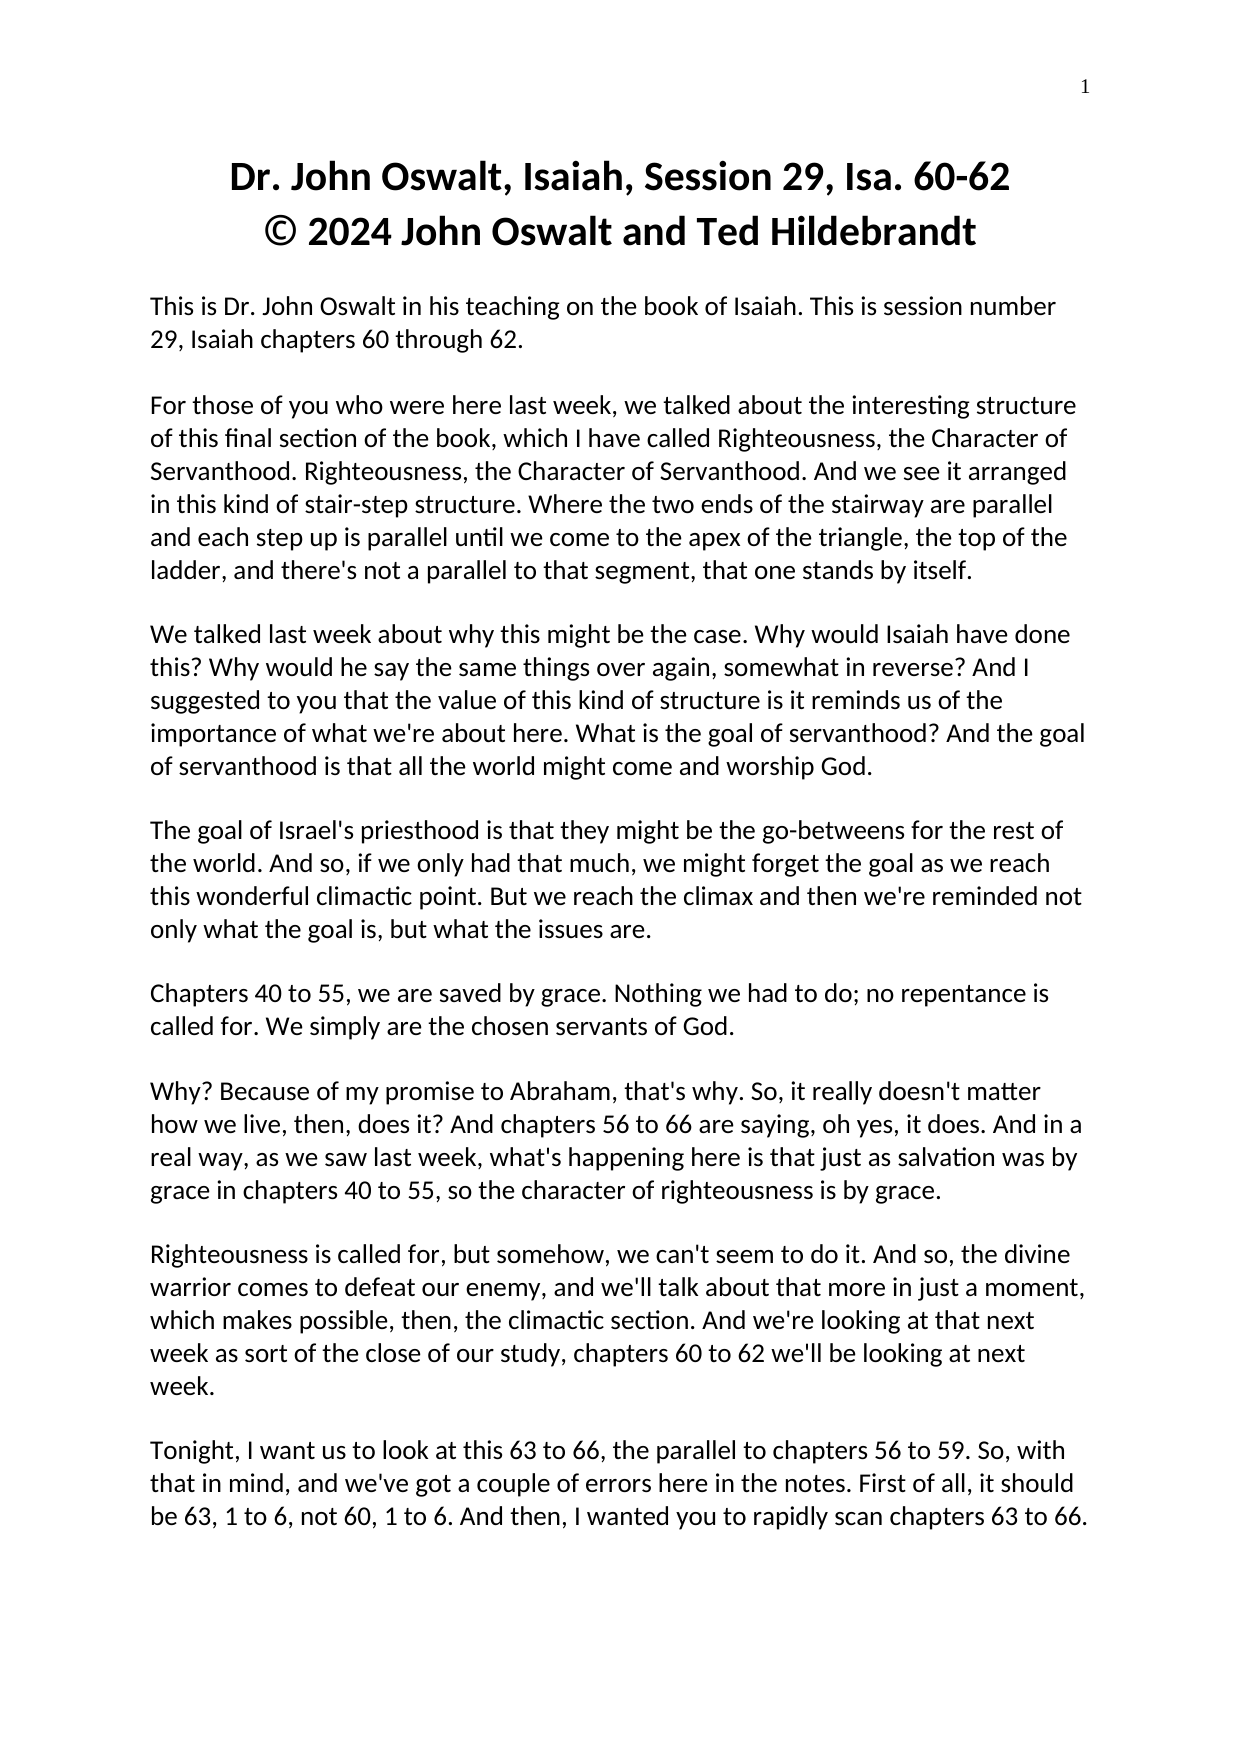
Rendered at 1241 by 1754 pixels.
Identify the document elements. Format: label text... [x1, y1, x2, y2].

text Tonight, I want us to look at this 63 to 66, the parallel to chapters 56 to 59. So, with that in mind, and we've got a couple of errors here in the notes. First of all, it should be 63, 1 to 6, not 60, 1 to 6. And then, I wanted you to rapidly scan chapters 63 to 66. [150, 1433, 1090, 1532]
text Chapters 40 to 55, we are saved by grace. Nothing we had to do; no repentance is called for. We simply are the chosen servants of God. [150, 977, 1090, 1043]
text For those of you who were here last week, we talked about the interesting structure of this final section of the book, which I have called Righteousness, the Character of Servanthood. Righteousness, the Character of Servanthood. And we see it arranged in this kind of stair-step structure. Where the two ends of the stairway are parallel and each step up is parallel until we come to the apex of the triangle, the top of the ladder, and there's not a parallel to that segment, that one stands by itself. [150, 388, 1090, 586]
text This is Dr. John Oswalt in his teaching on the book of Isaiah. This is session number 29, Isaiah chapters 60 through 62. [150, 289, 1090, 355]
text Righteousness is called for, but somehow, we can't seem to do it. And so, the divine warrior comes to defeat our enemy, and we'll talk about that more in just a moment, which makes possible, then, the climactic section. And we're looking at that next week as sort of the close of our study, chapters 60 to 62 we'll be looking at next week. [150, 1237, 1090, 1402]
text © 2024 John Oswalt and Ted Hildebrandt [150, 201, 1090, 258]
text We talked last week about why this might be the case. Why would Isaiah have done this? Why would he say the same things over again, somewhat in reverse? And I suggested to you that the value of this kind of structure is it reminds us of the importance of what we're about here. What is the goal of servanthood? And the goal of servanthood is that all the world might come and worship God. [150, 617, 1090, 782]
text Why? Because of my promise to Abraham, that's why. So, it really doesn't matter how we live, then, does it? And chapters 56 to 66 are saying, oh yes, it does. And in a real way, as we saw last week, what's happening here is that just as salvation was by grace in chapters 40 to 55, so the character of righteousness is by grace. [150, 1074, 1090, 1206]
text Dr. John Oswalt, Isaiah, Session 29, Isa. 60-62 [150, 150, 1090, 201]
text The goal of Israel's priesthood is that they might be the go-betweens for the rest of the world. And so, if we only had that much, we might forget the goal as we reach this wonderful climactic point. But we reach the climax and then we're reminded not only what the goal is, but what the issues are. [150, 813, 1090, 945]
